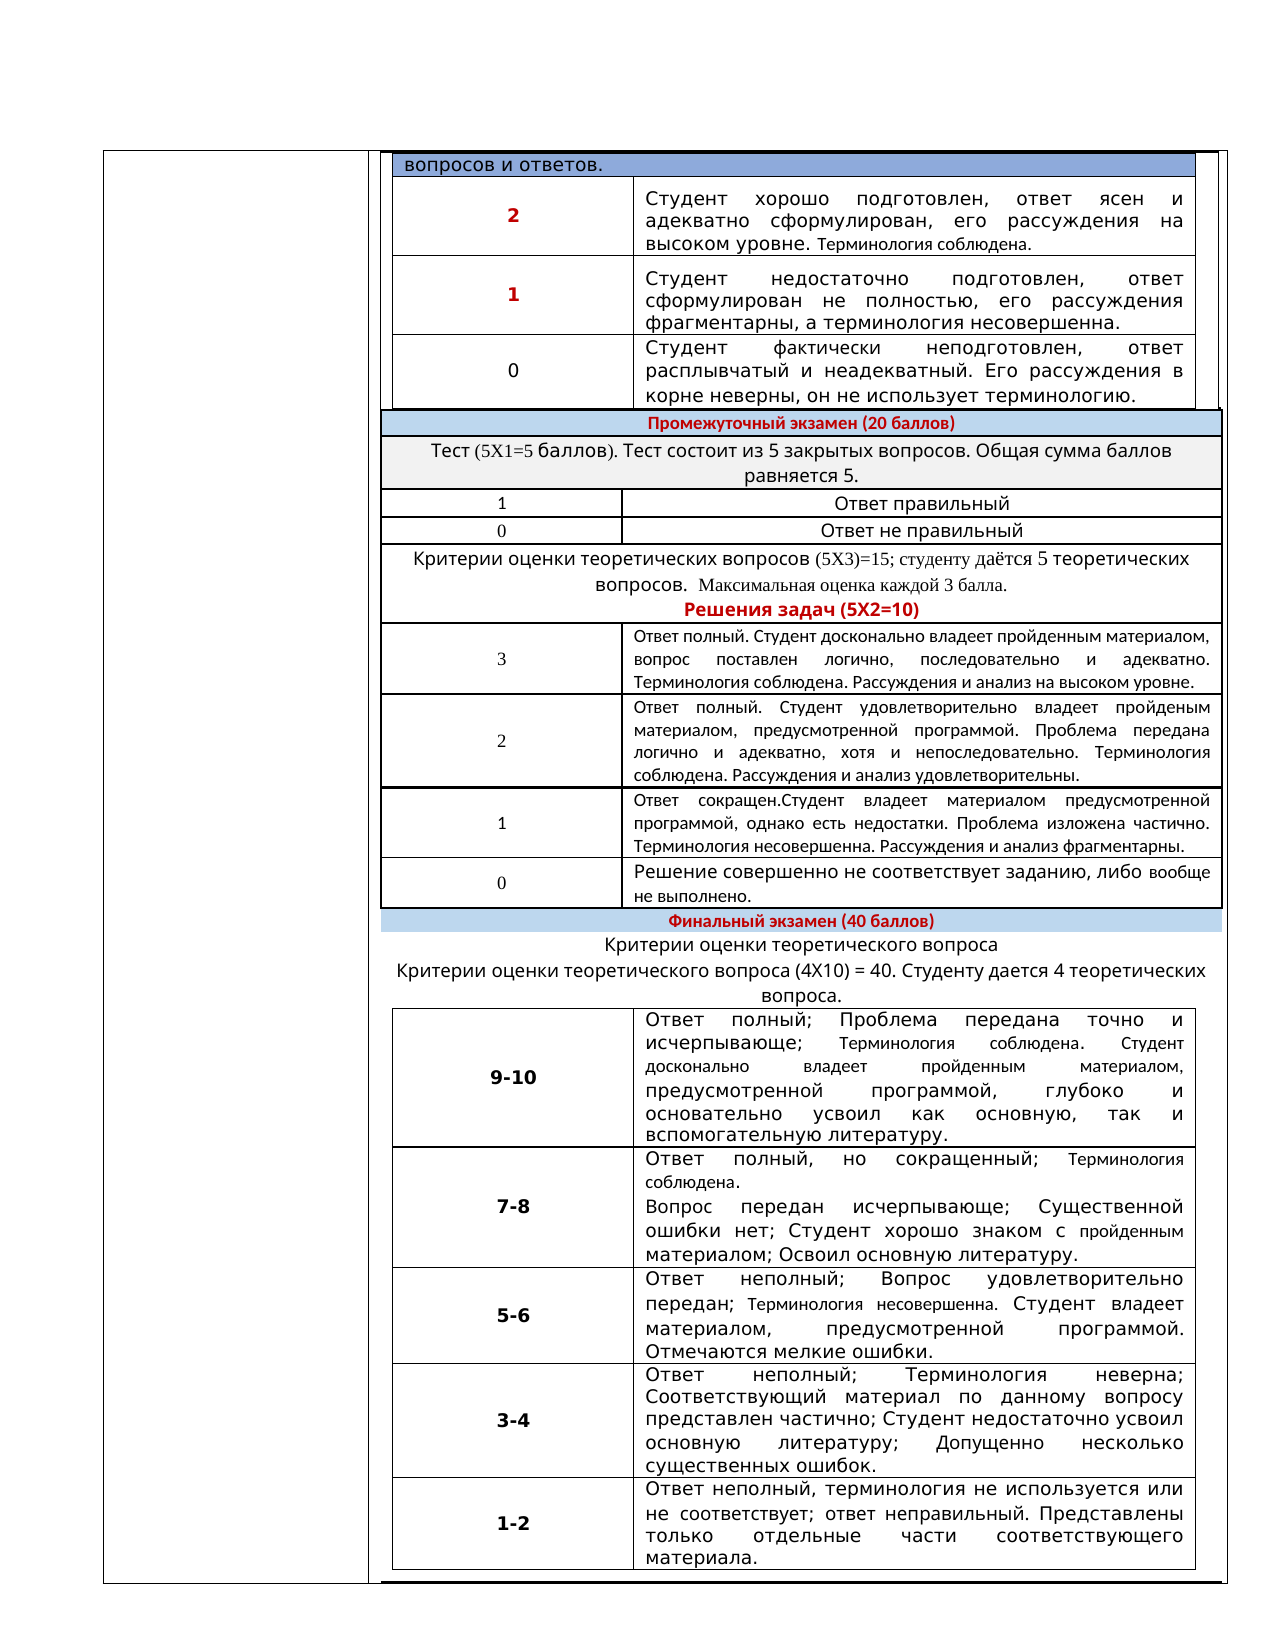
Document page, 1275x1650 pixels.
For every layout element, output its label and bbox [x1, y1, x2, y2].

table_cell [369, 151, 1227, 1583]
table_cell [104, 151, 368, 1583]
